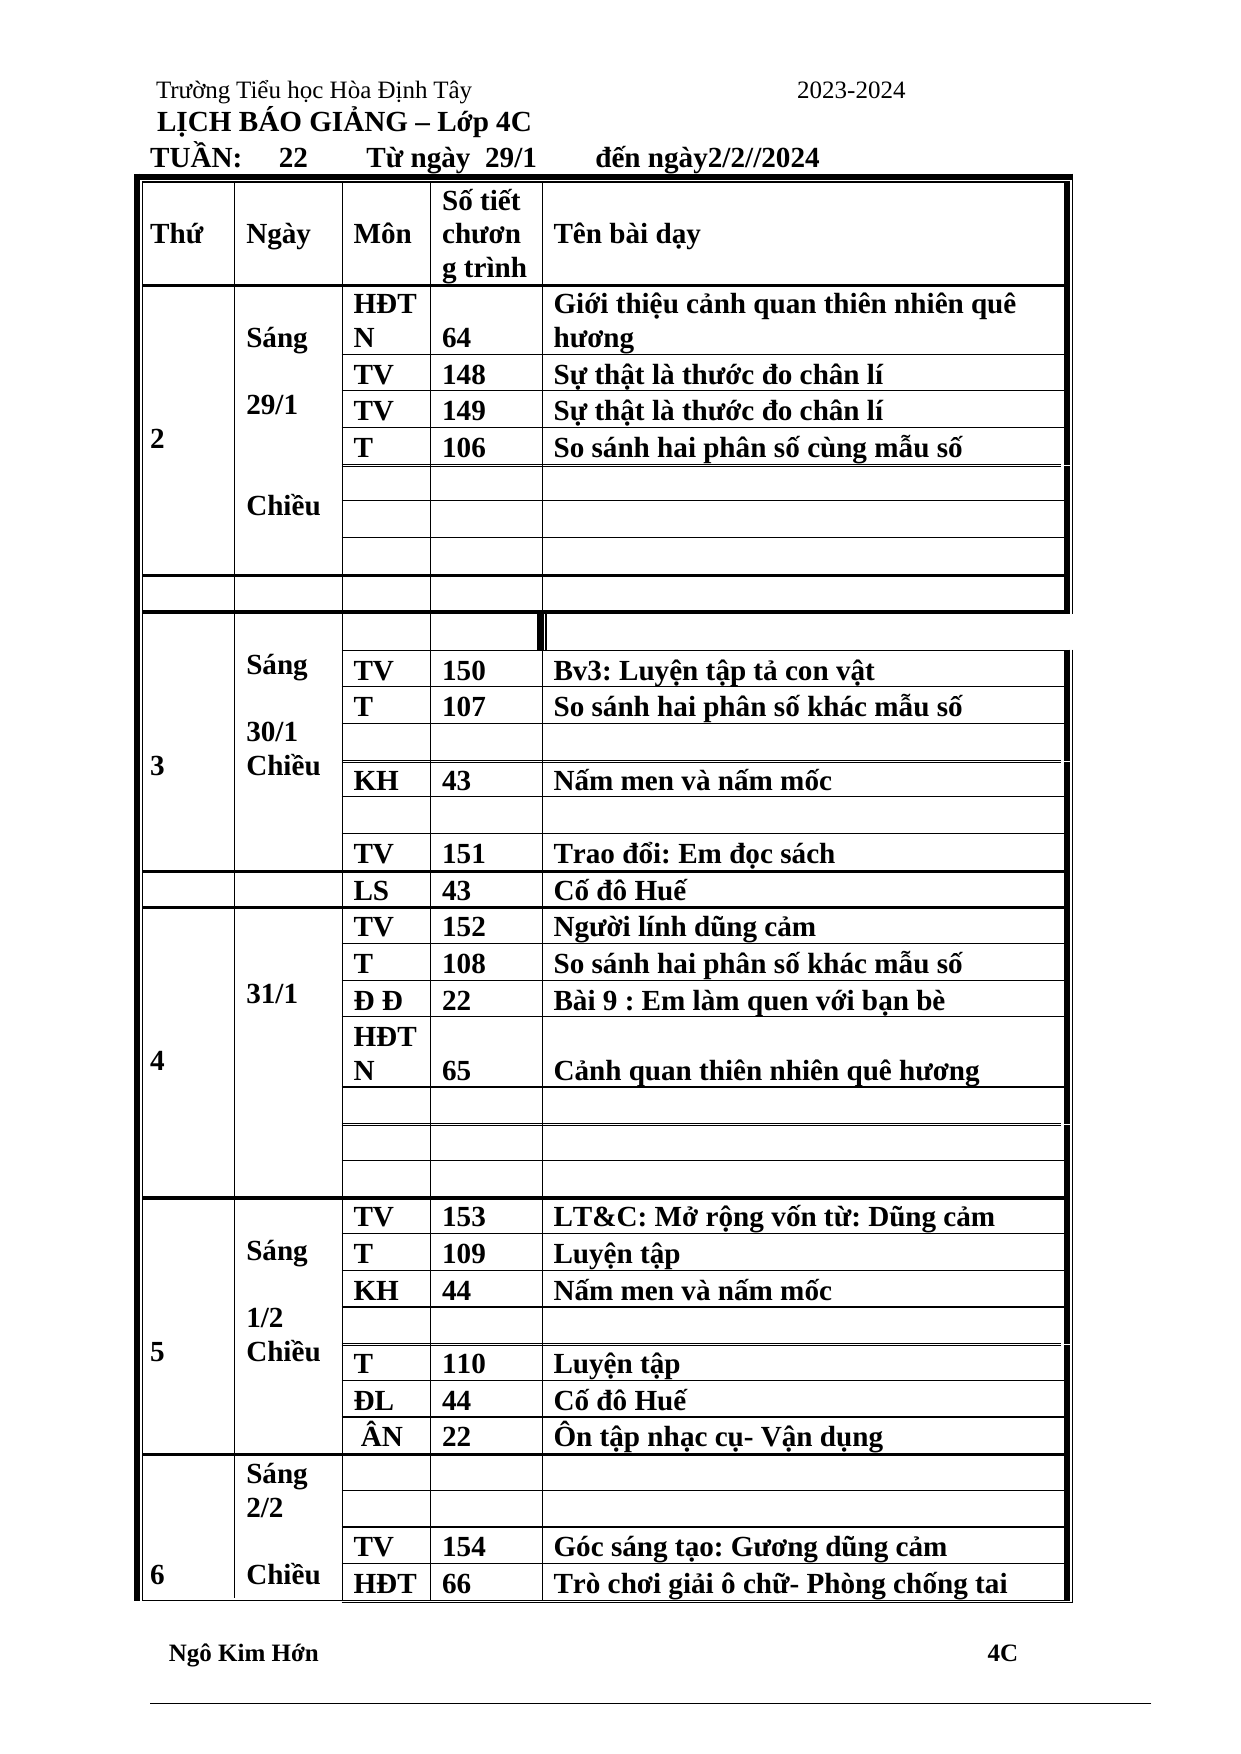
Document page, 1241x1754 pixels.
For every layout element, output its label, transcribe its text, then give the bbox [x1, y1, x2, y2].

table_cell [543, 797, 1064, 833]
table_cell 5 [143, 1200, 234, 1453]
table_cell Sáng 30/1 Chiều [235, 614, 342, 869]
table_cell 22 [431, 981, 542, 1016]
table_cell 43 [431, 763, 542, 796]
table_cell T [343, 1234, 430, 1270]
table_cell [543, 1564, 1064, 1600]
table_cell 65 [431, 1017, 542, 1086]
table_cell Sáng 2/2 Chiều [235, 1456, 342, 1600]
table_cell KH [343, 1271, 430, 1306]
table_cell 44 [431, 1271, 542, 1306]
table_cell [431, 1491, 542, 1526]
table_cell [343, 1308, 430, 1343]
table_cell 153 [431, 1200, 542, 1233]
table_cell 64 [431, 287, 542, 354]
table_cell TV [343, 651, 430, 686]
table_cell Nấm men và nấm mốc [543, 1271, 1064, 1306]
table_cell HĐTN [343, 287, 430, 354]
table_cell [543, 1491, 1064, 1526]
table_cell 66 [431, 1564, 542, 1600]
table_cell [431, 797, 542, 833]
table_cell 151 [431, 834, 542, 869]
table_cell Bài 9 : Em làm quen với bạn bè [543, 981, 1064, 1016]
table_cell 154 [431, 1528, 542, 1563]
table_cell [343, 797, 430, 833]
table_cell 110 [431, 1346, 542, 1380]
table_cell [543, 1456, 1064, 1490]
table_header Môn [343, 183, 430, 283]
table_cell 2 [143, 287, 234, 574]
table_cell 107 [431, 687, 542, 723]
table_cell [543, 464, 1068, 500]
table_header Tên bài dạy [543, 183, 1064, 283]
table_cell LT&C: Mở rộng vốn từ: Dũng cảm [543, 1200, 1064, 1233]
table_cell [431, 1088, 542, 1123]
table_cell Cảnh quan thiên nhiên quê hương [543, 1017, 1064, 1086]
table_cell [343, 614, 430, 649]
table_cell [431, 1161, 542, 1196]
table_cell 31/1 [235, 909, 342, 1196]
table_cell [235, 577, 342, 610]
table_cell Cố đô Huế [543, 1381, 1064, 1416]
table_cell T [343, 687, 430, 723]
table_cell 43 [431, 873, 542, 906]
table_cell [543, 1161, 1064, 1196]
table_cell [343, 538, 430, 574]
table_cell TV [343, 834, 430, 869]
table_cell [343, 1126, 430, 1160]
table_cell 149 [431, 391, 542, 427]
table_cell [143, 873, 234, 906]
table_cell [543, 1123, 1068, 1160]
table_cell 44 [431, 1381, 542, 1416]
table_cell TV [343, 1528, 430, 1563]
table_cell 22 [431, 1418, 542, 1453]
table_cell [431, 467, 542, 500]
table_cell [143, 577, 234, 610]
table_cell [543, 538, 1064, 574]
table_cell 152 [431, 909, 542, 943]
table_cell ÂN [343, 1418, 430, 1453]
table_cell [431, 501, 542, 537]
table_cell TV [343, 909, 430, 943]
table_cell TV [343, 1200, 430, 1233]
table_cell [543, 724, 1064, 759]
table_cell [431, 1456, 542, 1490]
table_cell Sự thật là thước đo chân lí [543, 391, 1064, 427]
table_cell Ôn tập nhạc cụ- Vận dụng [543, 1418, 1064, 1453]
table_cell T [343, 944, 430, 979]
table_cell [343, 724, 430, 759]
table_cell [343, 467, 430, 500]
table_cell Góc sáng tạo: Gương dũng cảm [543, 1528, 1064, 1563]
table_cell Luyện tập [543, 1343, 1068, 1380]
table_header Ngày [235, 183, 342, 283]
table_cell [431, 724, 542, 759]
table_cell ĐL [343, 1381, 430, 1416]
table_cell [343, 577, 430, 610]
table_cell Người lính dũng cảm [543, 909, 1064, 943]
table_cell [343, 1088, 430, 1123]
table_cell HĐTN [343, 1017, 430, 1086]
table_cell [431, 577, 542, 610]
table_cell [543, 501, 1064, 537]
table_cell [343, 1456, 430, 1490]
table_cell [543, 1088, 1064, 1123]
table_cell T [343, 428, 430, 464]
table_cell [343, 1491, 430, 1526]
table_cell 109 [431, 1234, 542, 1270]
table_cell Trao đổi: Em đọc sách [543, 834, 1064, 869]
table_cell Giới thiệu cảnh quan thiên nhiên quê hương [543, 287, 1064, 354]
table_cell [543, 1308, 1064, 1343]
table_cell [431, 614, 537, 649]
text TUẦN: 22 Từ ngày 29/1 đến ngày2/2//2024 [150, 140, 1151, 173]
table_cell 106 [431, 428, 542, 464]
text LỊCH BÁO GIẢNG – Lớp 4C [150, 104, 1151, 137]
table_cell T [343, 1346, 430, 1380]
table_cell So sánh hai phân số cùng mẫu số [543, 428, 1064, 464]
table_cell 4 [143, 909, 234, 1196]
table_cell [431, 1126, 542, 1160]
table_cell So sánh hai phân số khác mẫu số [543, 687, 1064, 723]
table_cell Bv3: Luyện tập tả con vật [543, 651, 1064, 686]
table_cell Luyện tập [543, 1234, 1064, 1270]
table_cell HĐTN+CTRLĐV [343, 1564, 430, 1600]
table_header Thứ [143, 183, 234, 283]
table_cell Sáng 29/1 Chiều [235, 287, 342, 574]
table_header Số tiết chương trình [431, 183, 542, 283]
table_cell Cố đô Huế [543, 873, 1064, 906]
table_cell 108 [431, 944, 542, 979]
table_cell Đ Đ [343, 981, 430, 1016]
table_cell [235, 873, 342, 906]
table_cell Sáng 1/2 Chiều [235, 1200, 342, 1453]
table_cell KH [343, 763, 430, 796]
table_cell 6 [143, 1456, 235, 1600]
table_cell [431, 538, 542, 574]
table_cell [431, 1308, 542, 1343]
table_cell LS [343, 873, 430, 906]
table_cell Nấm men và nấm mốc [543, 760, 1068, 796]
table_cell [543, 577, 1064, 610]
table_cell 150 [431, 651, 542, 686]
table_cell TV [343, 355, 430, 390]
table_cell TV [343, 391, 430, 427]
table_cell So sánh hai phân số khác mẫu số [543, 944, 1064, 979]
table_cell [343, 501, 430, 537]
table_cell 3 [143, 614, 234, 869]
table_cell Sự thật là thước đo chân lí [543, 355, 1064, 390]
table_cell 148 [431, 355, 542, 390]
table_cell [343, 1161, 430, 1196]
